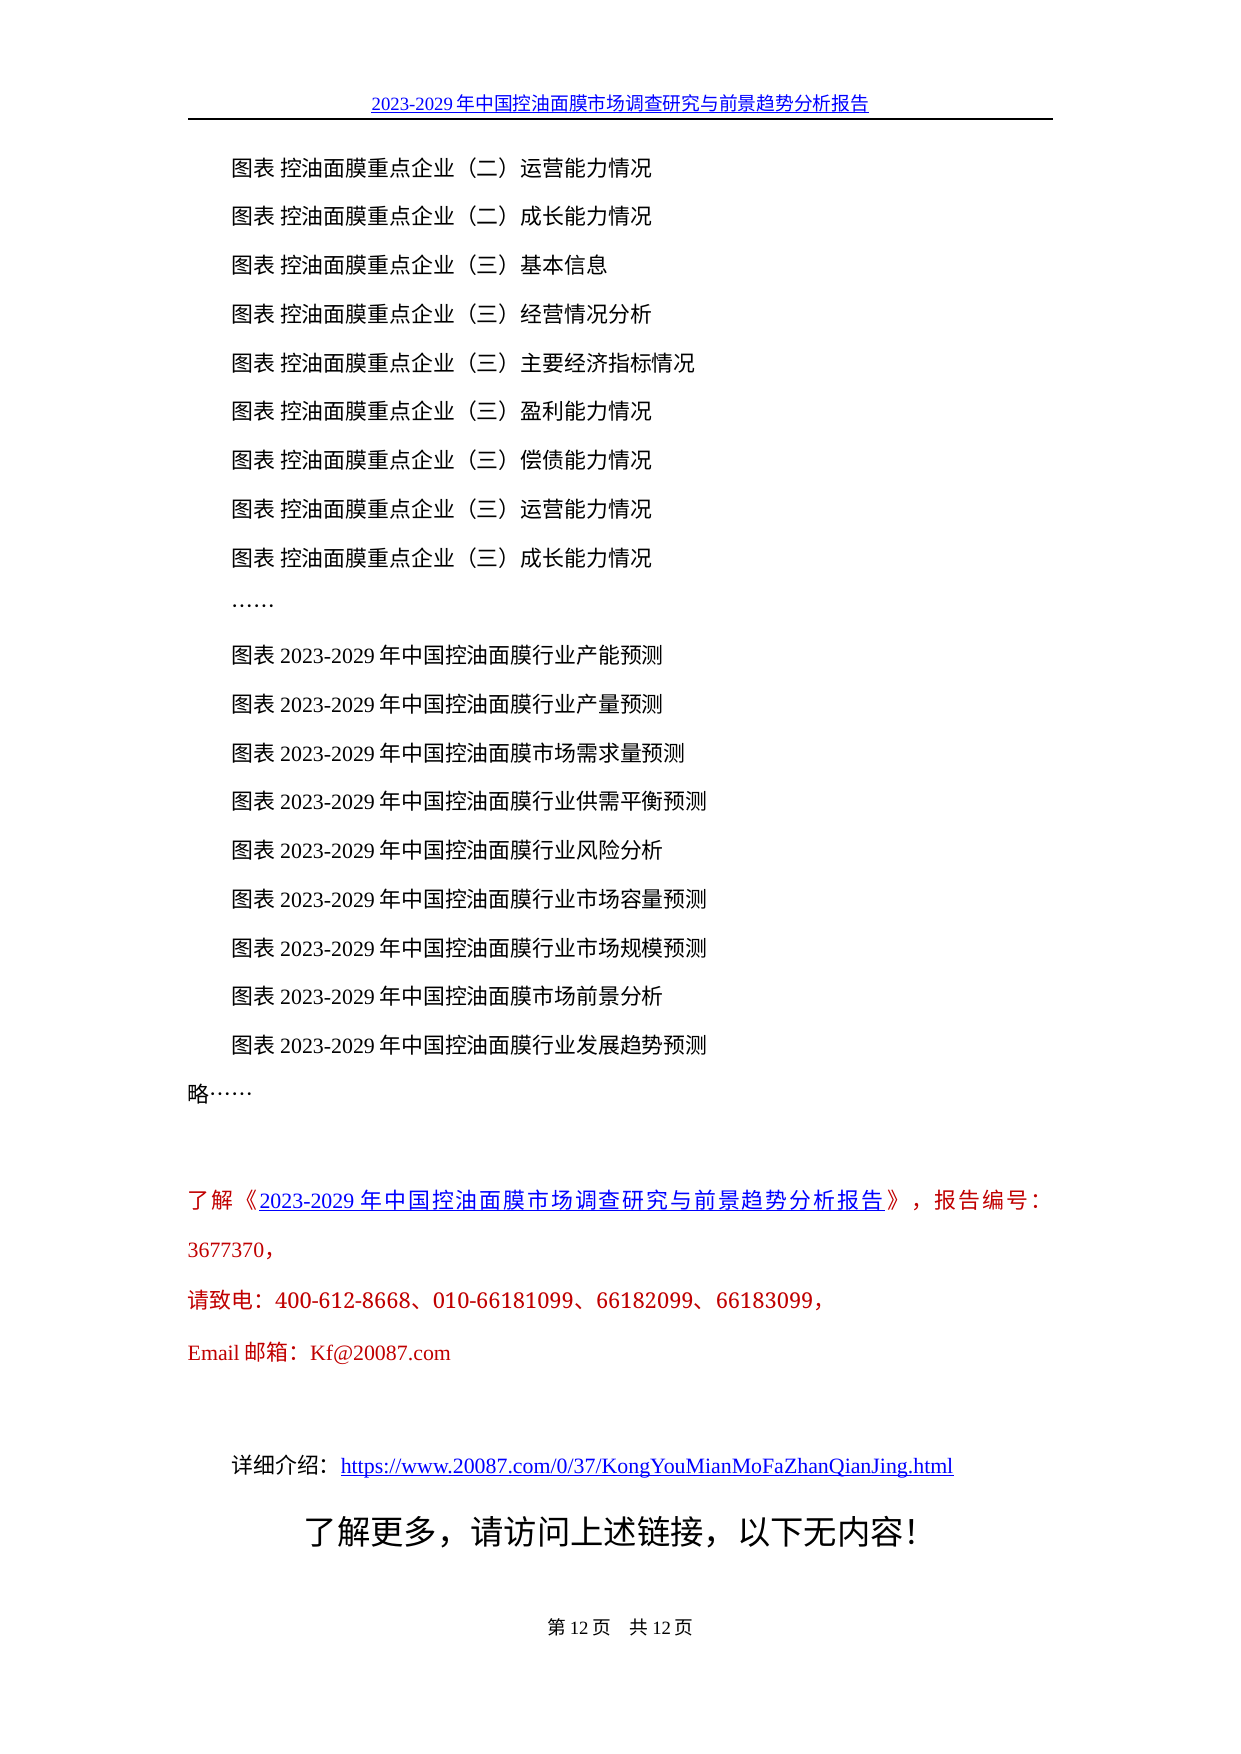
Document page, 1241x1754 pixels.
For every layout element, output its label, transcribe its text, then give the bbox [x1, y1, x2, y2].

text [187, 150, 1053, 1109]
text 了解《2023-2029年中国控油面膜市场调查研究与前景趋势分析报告》，报告编号：3677370， [187, 1183, 1053, 1264]
text Email邮箱：Kf@20087.com [187, 1335, 1053, 1367]
text 详细介绍：https://www.20087.com/0/37/KongYouMianMoFaZhanQianJing.html [187, 1448, 1053, 1480]
title 了解更多，请访问上述链接，以下无内容！ [187, 1498, 1053, 1563]
text 请致电：400-612-8668、010-66181099、66182099、66183099， [187, 1283, 1053, 1316]
